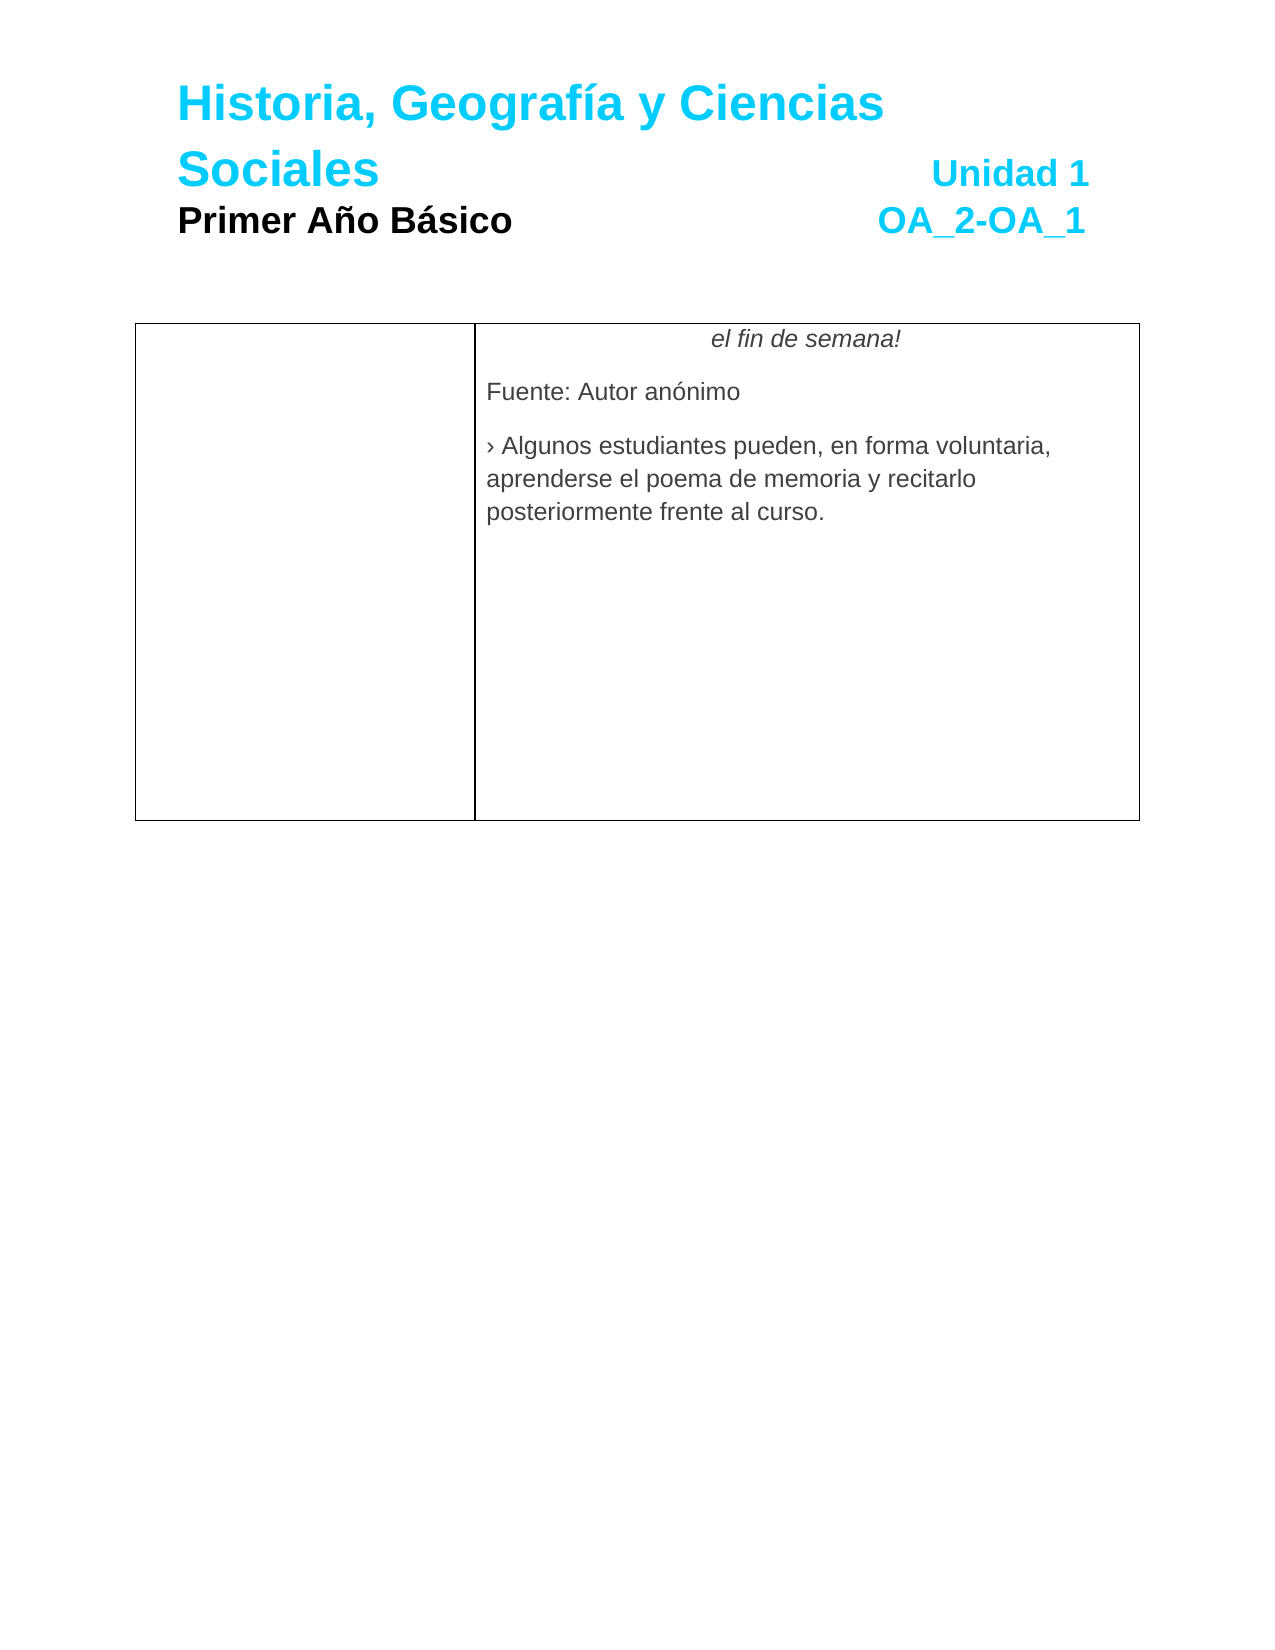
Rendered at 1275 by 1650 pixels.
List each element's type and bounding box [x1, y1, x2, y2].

table_cell [136, 324, 474, 820]
table_cell [476, 324, 1139, 820]
